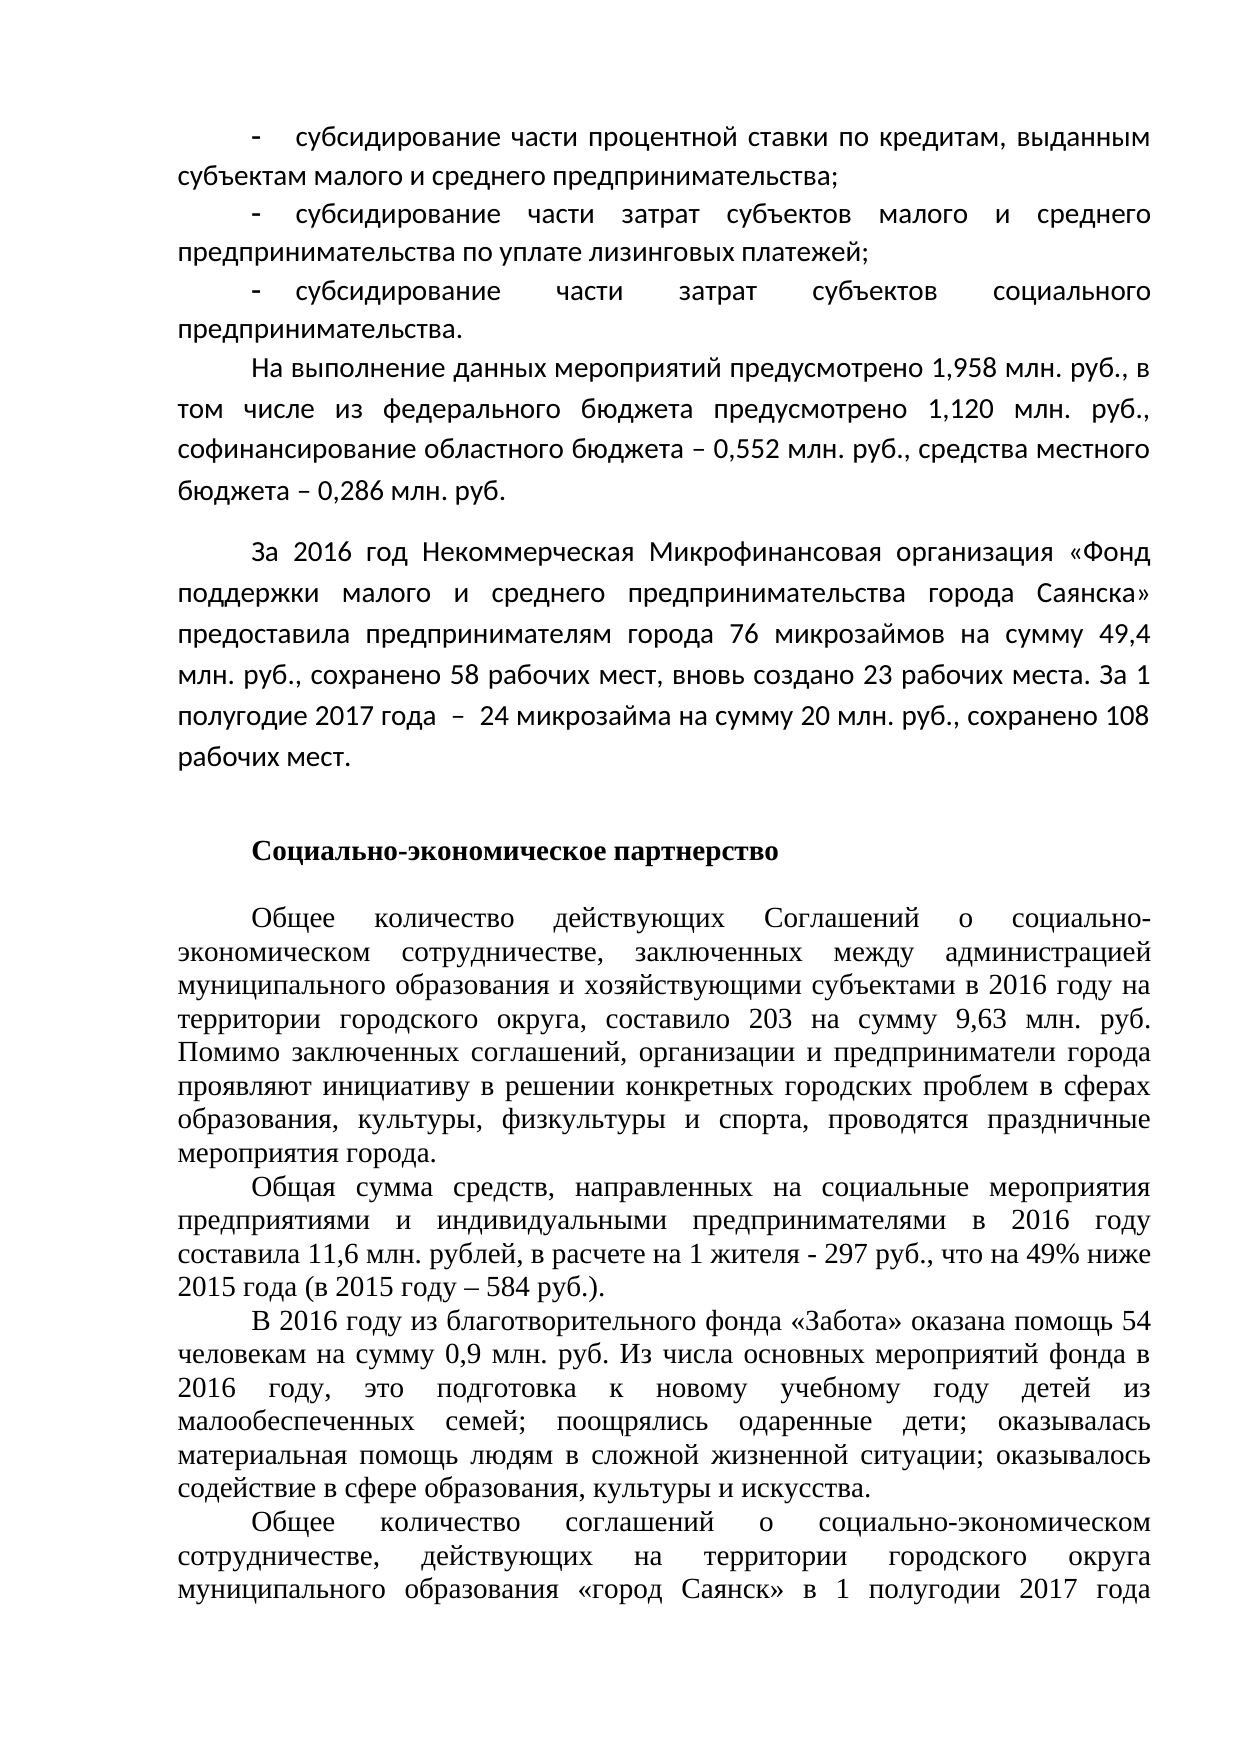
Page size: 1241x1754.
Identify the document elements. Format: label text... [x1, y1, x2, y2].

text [177, 1504, 1152, 1605]
text Общая сумма средств, направленных на социальные мероприятия предприятиями и индивидуальными предпринимателями в 2016 году составила 11,6 млн. рублей, в расчете на 1 жителя - 297 руб., что на 49% ниже 2015 года (в 2015 году – 584 руб.). [177, 1169, 1152, 1303]
text Общее количество действующих Соглашений о социально-экономическом сотрудничестве, заключенных между администрацией муниципального образования и хозяйствующими субъектами в 2016 году на территории городского округа, составило 203 на сумму 9,63 млн. руб. Помимо заключенных соглашений, организации и предприниматели города проявляют инициативу в решении конкретных городских проблем в сферах образования, культуры, физкультуры и спорта, проводятся праздничные мероприятия города. [177, 900, 1152, 1169]
list субсидирование части затрат субъектов малого и среднего предпринимательства по уплате лизинговых платежей; [177, 195, 1152, 269]
text В 2016 году из благотворительного фонда «Забота» оказана помощь 54 человекам на сумму 0,9 млн. руб. Из числа основных мероприятий фонда в 2016 году, это подготовка к новому учебному году детей из малообеспеченных семей; поощрялись одаренные дети; оказывалась материальная помощь людям в сложной жизненной ситуации; оказывалось содействие в сфере образования, культуры и искусства. [177, 1303, 1152, 1504]
text Социально-экономическое партнерство [177, 833, 1152, 867]
list субсидирование части процентной ставки по кредитам, выданным субъектам малого и среднего предпринимательства; [177, 118, 1152, 192]
list На выполнение данных мероприятий предусмотрено 1,958 млн. руб., в том числе из федерального бюджета предусмотрено 1,120 млн. руб., софинансирование областного бюджета – 0,552 млн. руб., средства местного бюджета – 0,286 млн. руб. [177, 349, 1152, 507]
list субсидирование части затрат субъектов социального предпринимательства. [177, 272, 1152, 346]
list За 2016 год Некоммерческая Микрофинансовая организация «Фонд поддержки малого и среднего предпринимательства города Саянска» предоставила предпринимателям города 76 микрозаймов на сумму 49,4 млн. руб., сохранено 58 рабочих мест, вновь создано 23 рабочих места. За 1 полугодие 2017 года – 24 микрозайма на сумму 20 млн. руб., сохранено 108 рабочих мест. [177, 533, 1152, 774]
